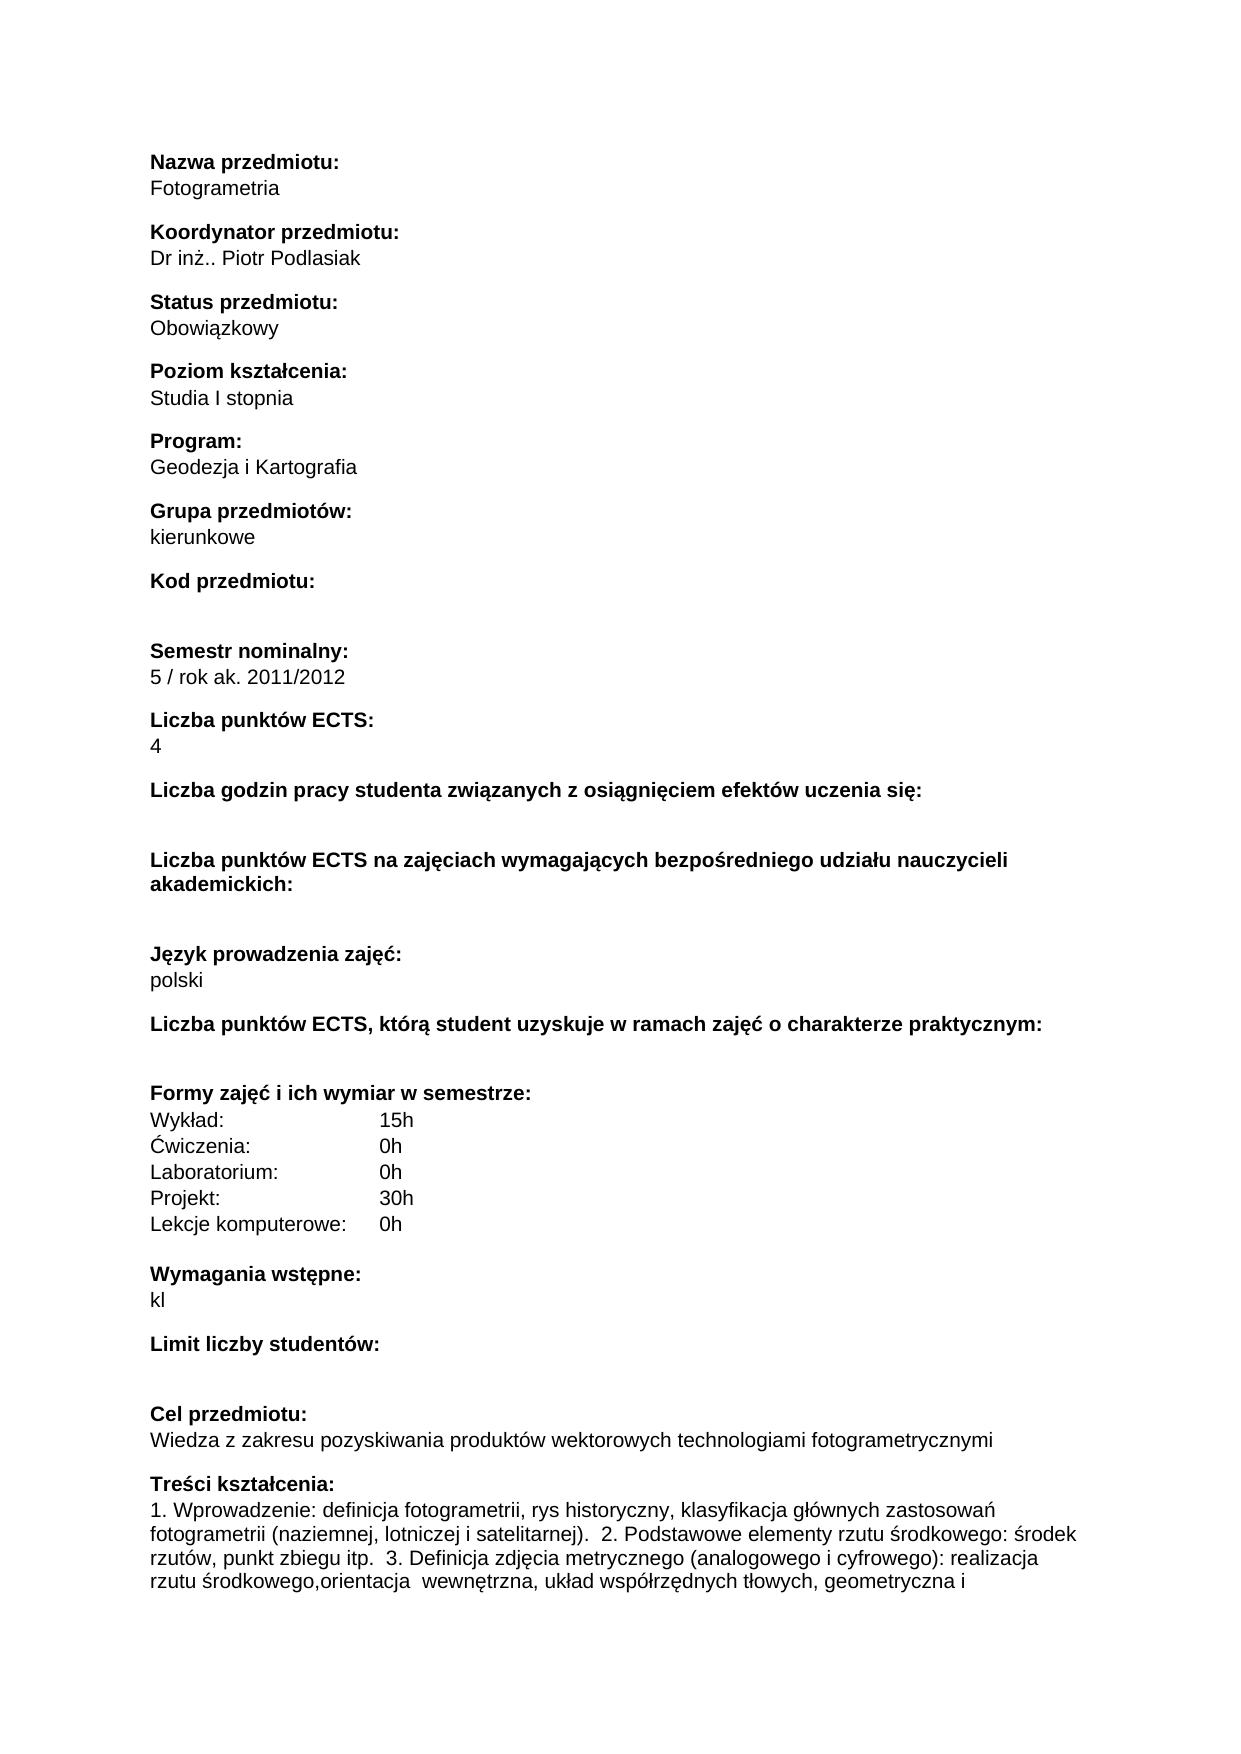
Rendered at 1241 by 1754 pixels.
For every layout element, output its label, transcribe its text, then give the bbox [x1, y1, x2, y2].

table_cell 0h [369, 1158, 597, 1184]
table_cell Projekt: [140, 1186, 367, 1210]
text Geodezja i Kartografia [150, 455, 1090, 479]
text Treści kształcenia: [150, 1471, 1090, 1495]
text Liczba godzin pracy studenta związanych z osiągnięciem efektów uczenia się: [150, 778, 1090, 802]
text Studia I stopnia [150, 385, 1090, 409]
text 5 / rok ak. 2011/2012 [150, 664, 1090, 688]
table_cell 0h [369, 1210, 597, 1236]
text Semestr nominalny: [150, 638, 1090, 662]
text Liczba punktów ECTS: [150, 708, 1090, 732]
text 4 [150, 734, 1090, 758]
text Dr inż.. Piotr Podlasiak [150, 246, 1090, 270]
text Poziom kształcenia: [150, 359, 1090, 383]
text Cel przedmiotu: [150, 1402, 1090, 1426]
text Kod przedmiotu: [150, 569, 1090, 593]
text Wiedza z zakresu pozyskiwania produktów wektorowych technologiami fotogrametrycznymi [150, 1428, 1090, 1452]
table_cell Ćwiczenia: [140, 1134, 367, 1158]
text Obowiązkowy [150, 316, 1090, 339]
text Limit liczby studentów: [150, 1332, 1090, 1356]
table_header 15h [369, 1108, 597, 1132]
text polski [150, 968, 1090, 992]
text Formy zajęć i ich wymiar w semestrze: [150, 1081, 1090, 1105]
text Język prowadzenia zajęć: [150, 942, 1090, 966]
text kierunkowe [150, 525, 1090, 549]
table_cell Laboratorium: [140, 1160, 367, 1184]
text Status przedmiotu: [150, 289, 1090, 313]
text Koordynator przedmiotu: [150, 220, 1090, 244]
table_cell 0h [369, 1132, 597, 1158]
text Program: [150, 429, 1090, 453]
text Grupa przedmiotów: [150, 499, 1090, 523]
text Nazwa przedmiotu: [150, 150, 1090, 174]
text Fotogrametria [150, 176, 1090, 200]
table_cell Lekcje komputerowe: [140, 1212, 367, 1236]
table_header Wykład: [140, 1108, 367, 1132]
text Liczba punktów ECTS na zajęciach wymagających bezpośredniego udziału nauczycieli akademickich: [150, 848, 1090, 896]
text kl [150, 1288, 1090, 1312]
text Liczba punktów ECTS, którą student uzyskuje w ramach zajęć o charakterze praktycznym: [150, 1011, 1090, 1035]
table_cell 30h [369, 1184, 597, 1210]
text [150, 1497, 1090, 1593]
text Wymagania wstępne: [150, 1262, 1090, 1286]
